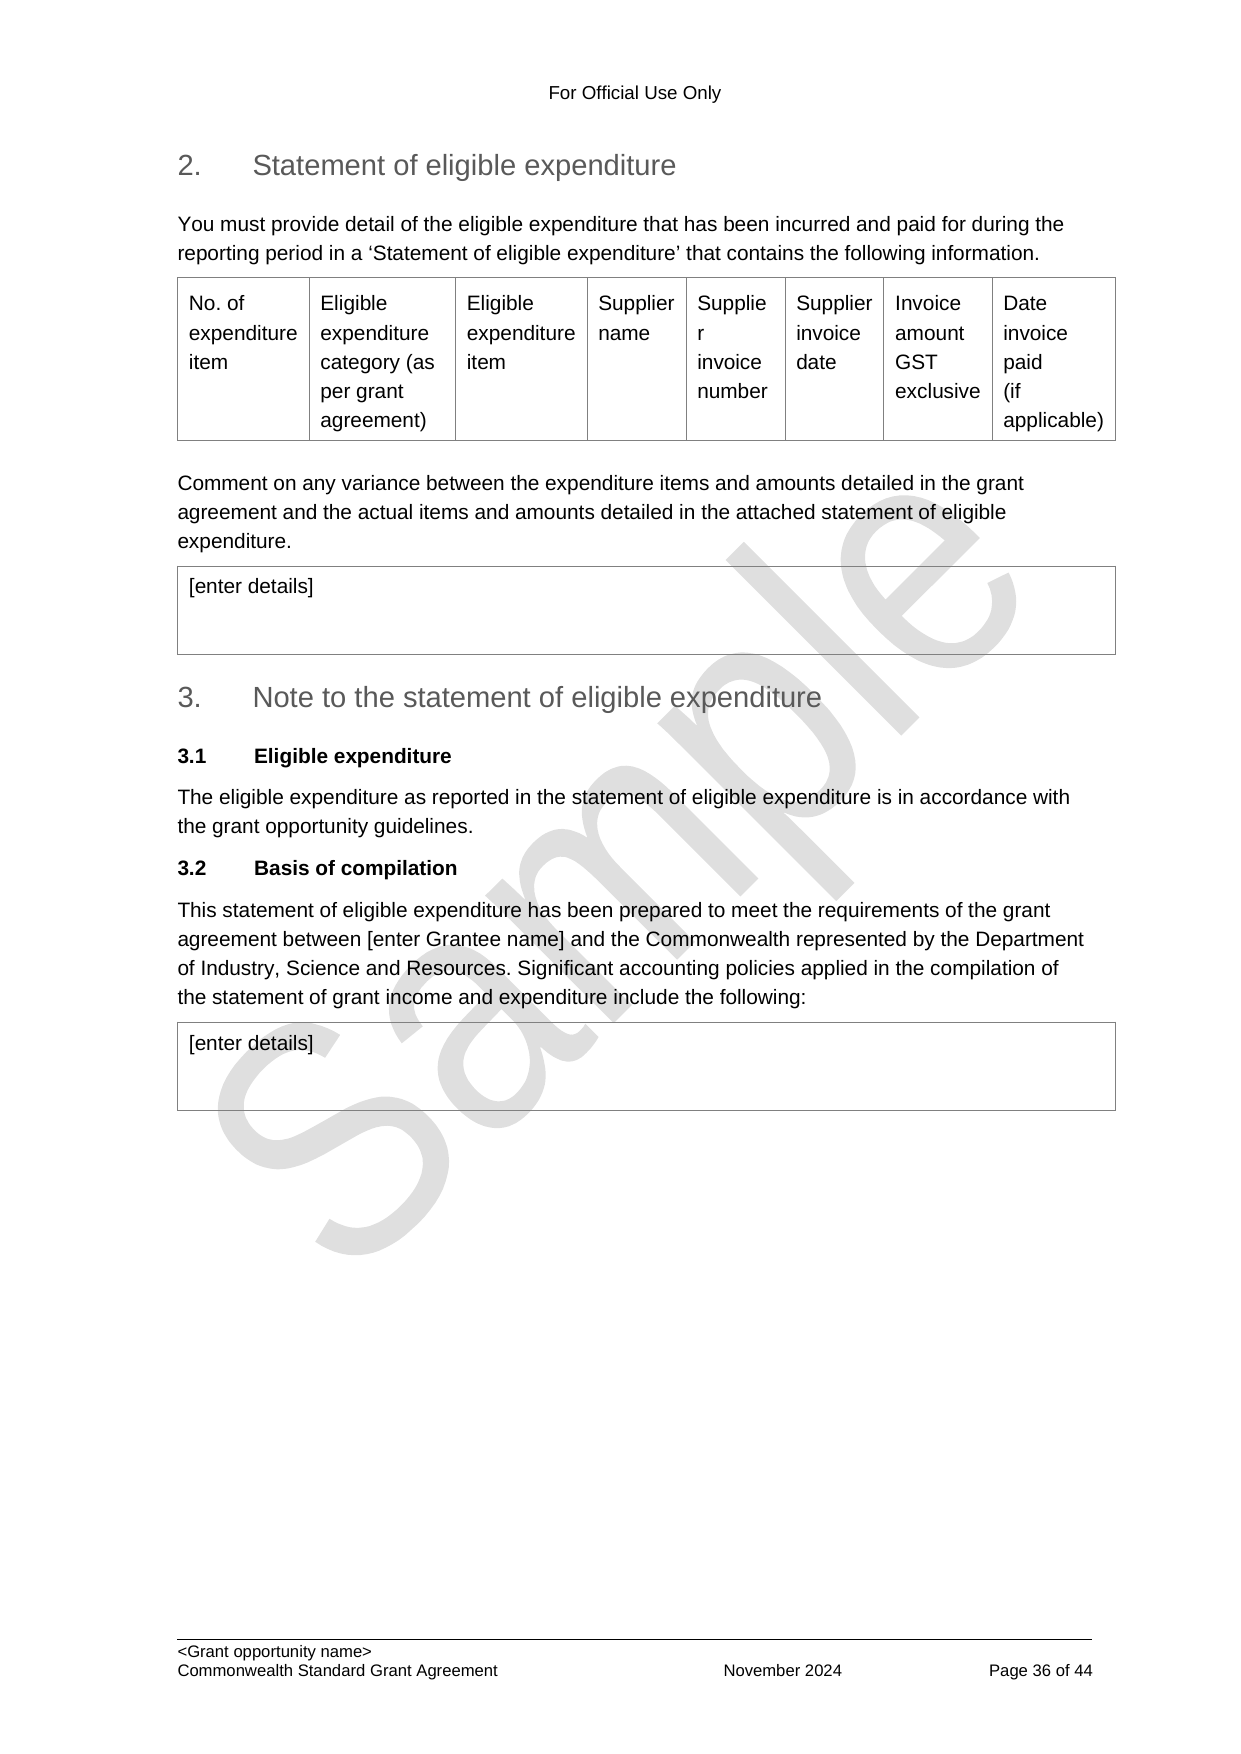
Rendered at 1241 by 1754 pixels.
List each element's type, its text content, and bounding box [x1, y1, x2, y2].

text Comment on any variance between the expenditure items and amounts detailed in the grant agreement and the actual items and amounts detailed in the attached statement of eligible expenditure. [177, 466, 1092, 553]
table_header Supplier invoice date [786, 278, 883, 440]
table_header [enter details] [178, 567, 1115, 654]
table_header Date invoice paid (if applicable) [993, 278, 1115, 440]
text This statement of eligible expenditure has been prepared to meet the requirements of the grant agreement between [enter Grantee name] and the Commonwealth represented by the Department of Industry, Science and Resources. Significant accounting policies applied in the compilation of the statement of grant income and expenditure include the following: [177, 892, 1092, 1009]
table_header Eligible expenditure category (as per grant agreement) [310, 278, 455, 440]
table_header Supplier invoice number [687, 278, 785, 440]
table_header Supplier name [588, 278, 686, 440]
text The eligible expenditure as reported in the statement of eligible expenditure is in accordance with the grant opportunity guidelines. [177, 780, 1092, 838]
text 3.1 Eligible expenditure [177, 738, 1092, 767]
table_header Invoice amount GST exclusive [884, 278, 992, 440]
subtitle Statement of eligible expenditure [177, 148, 1092, 181]
table_header [enter details] [178, 1023, 1115, 1110]
text You must provide detail of the eligible expenditure that has been incurred and paid for during the reporting period in a ‘Statement of eligible expenditure’ that contains the following information. [177, 206, 1092, 264]
text 3.2 Basis of compilation [177, 851, 1092, 880]
table_header No. of expenditure item [178, 278, 309, 440]
subtitle Note to the statement of eligible expenditure [177, 680, 1092, 713]
table_header Eligible expenditure item [456, 278, 587, 440]
